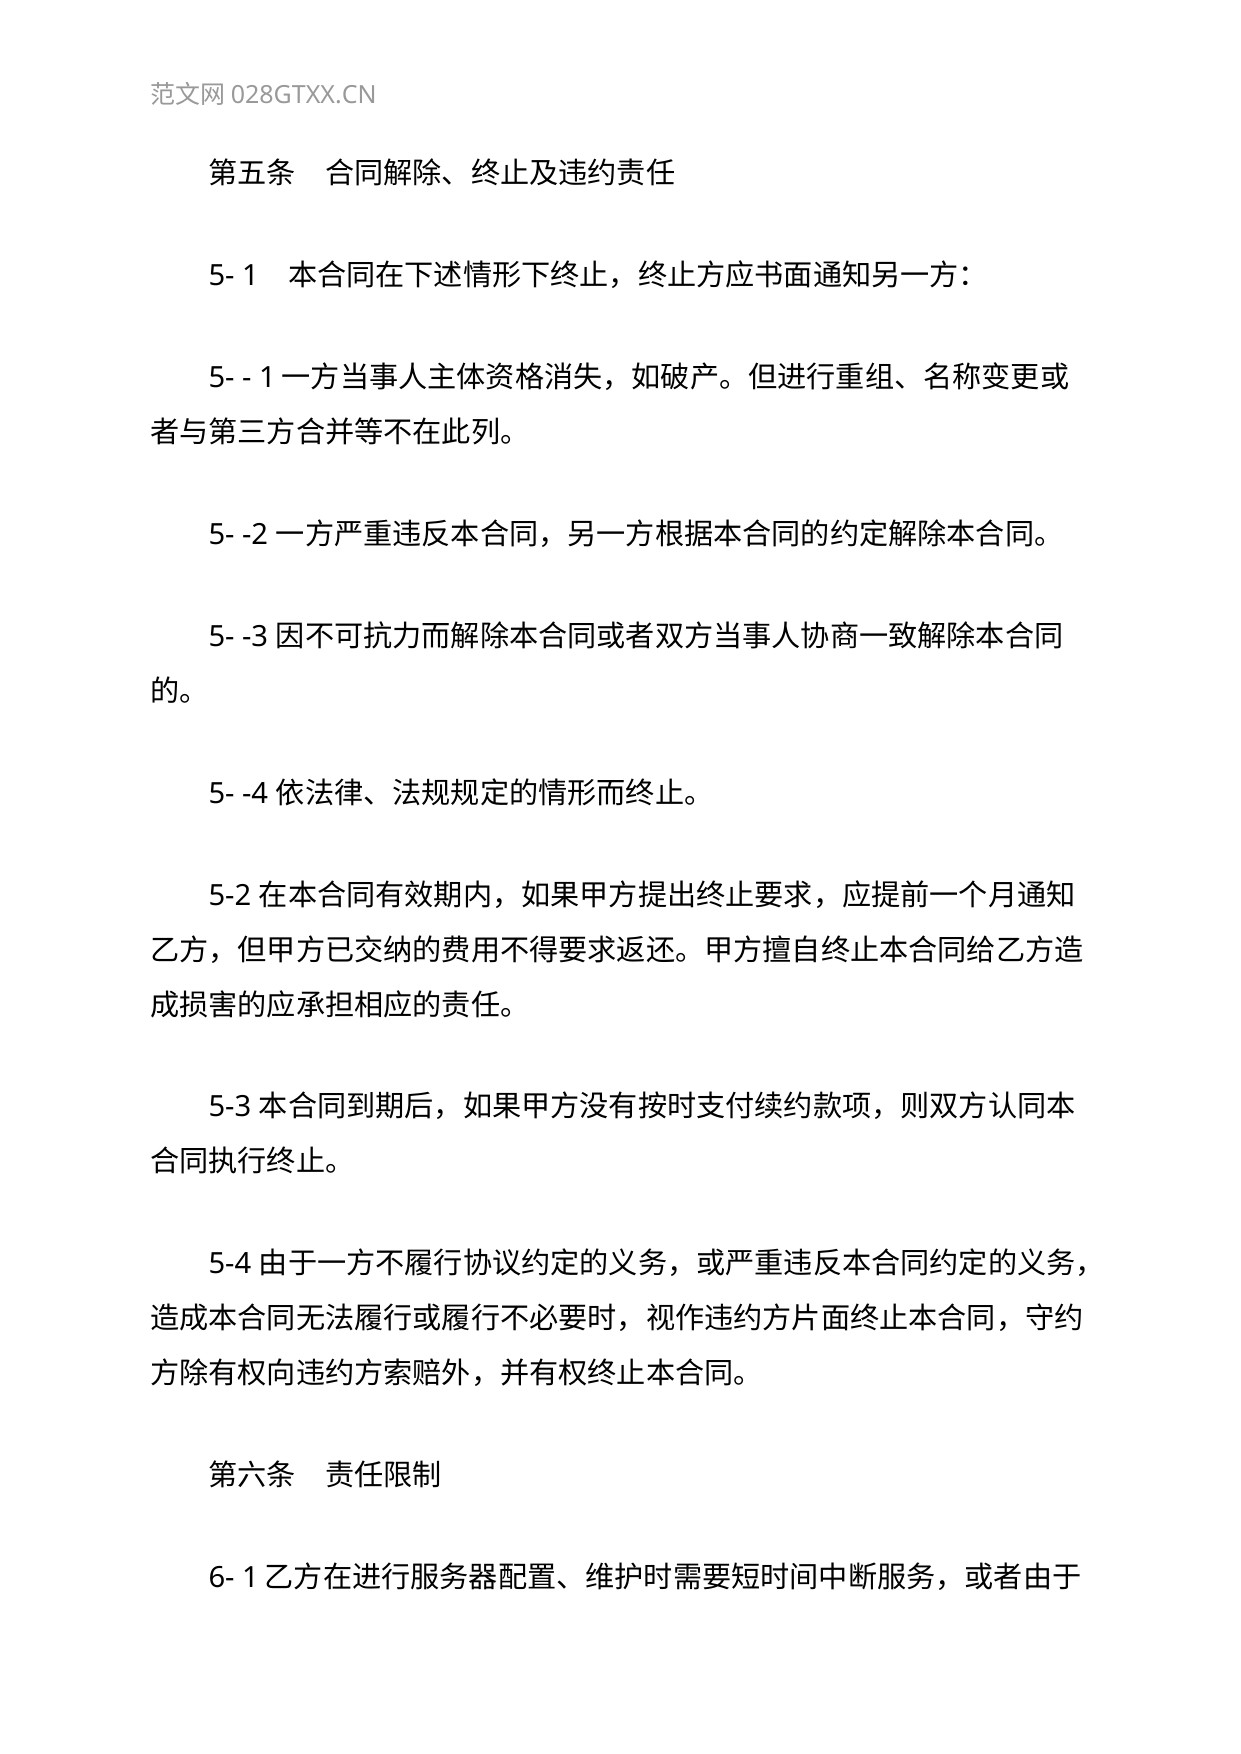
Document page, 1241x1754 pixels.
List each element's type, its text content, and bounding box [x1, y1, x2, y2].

text 5- 1 本合同在下述情形下终止，终止方应书面通知另一方： [150, 252, 1090, 294]
text 5- -2 一方严重违反本合同，另一方根据本合同的约定解除本合同。 [150, 511, 1090, 553]
text 5-3 本合同到期后，如果甲方没有按时支付续约款项，则双方认同本合同执行终止。 [150, 1083, 1090, 1180]
text 第六条 责任限制 [150, 1451, 1090, 1494]
text 5- -3 因不可抗力而解除本合同或者双方当事人协商一致解除本合同的。 [150, 612, 1090, 710]
text 第五条 合同解除、终止及违约责任 [150, 150, 1090, 192]
text 5- -4 依法律、法规规定的情形而终止。 [150, 769, 1090, 812]
text 5-4 由于一方不履行协议约定的义务，或严重违反本合同约定的义务，造成本合同无法履行或履行不必要时，视作违约方片面终止本合同，守约方除有权向违约方索赔外，并有权终止本合同。 [150, 1240, 1090, 1392]
text 5-2 在本合同有效期内，如果甲方提出终止要求，应提前一个月通知乙方，但甲方已交纳的费用不得要求返还。甲方擅自终止本合同给乙方造成损害的应承担相应的责任。 [150, 871, 1090, 1023]
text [150, 1553, 1090, 1596]
text 5- - 1一方当事人主体资格消失，如破产。但进行重组、名称变更或者与第三方合并等不在此列。 [150, 354, 1090, 451]
